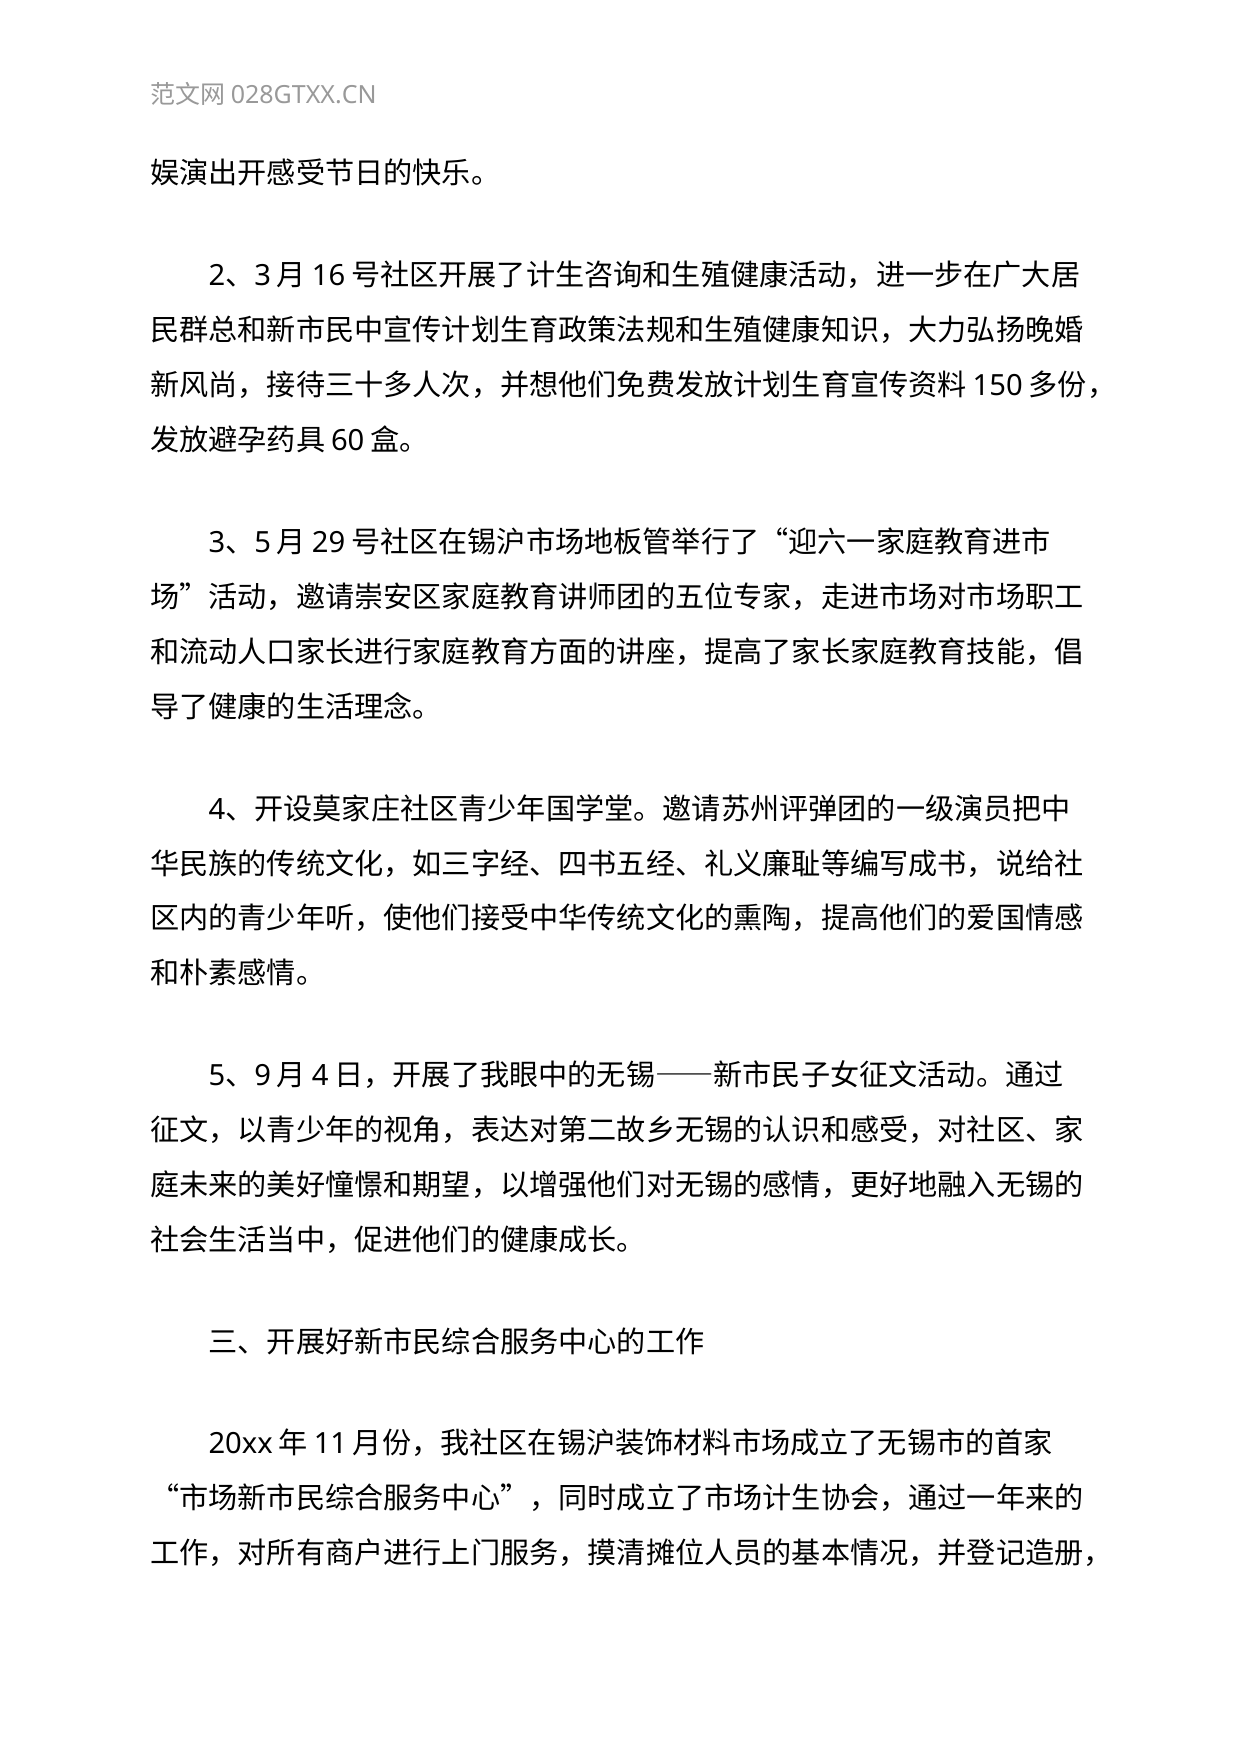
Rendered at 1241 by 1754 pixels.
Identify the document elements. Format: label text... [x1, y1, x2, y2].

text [150, 150, 1090, 192]
text 2、3月16号社区开展了计生咨询和生殖健康活动，进一步在广大居民群总和新市民中宣传计划生育政策法规和生殖健康知识，大力弘扬晚婚新风尚，接待三十多人次，并想他们免费发放计划生育宣传资料150多份，发放避孕药具60盒。 [150, 252, 1090, 459]
text 4、开设莫家庄社区青少年国学堂。邀请苏州评弹团的一级演员把中华民族的传统文化，如三字经、四书五经、礼义廉耻等编写成书，说给社区内的青少年听，使他们接受中华传统文化的熏陶，提高他们的爱国情感和朴素感情。 [150, 785, 1090, 992]
text 三、开展好新市民综合服务中心的工作 [150, 1318, 1090, 1361]
text 3、5月29号社区在锡沪市场地板管举行了“迎六一家庭教育进市场”活动，邀请崇安区家庭教育讲师团的五位专家，走进市场对市场职工和流动人口家长进行家庭教育方面的讲座，提高了家长家庭教育技能，倡导了健康的生活理念。 [150, 519, 1090, 726]
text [150, 1420, 1090, 1572]
text 5、9月4日，开展了我眼中的无锡——新市民子女征文活动。通过征文，以青少年的视角，表达对第二故乡无锡的认识和感受，对社区、家庭未来的美好憧憬和期望，以增强他们对无锡的感情，更好地融入无锡的社会生活当中，促进他们的健康成长。 [150, 1052, 1090, 1259]
